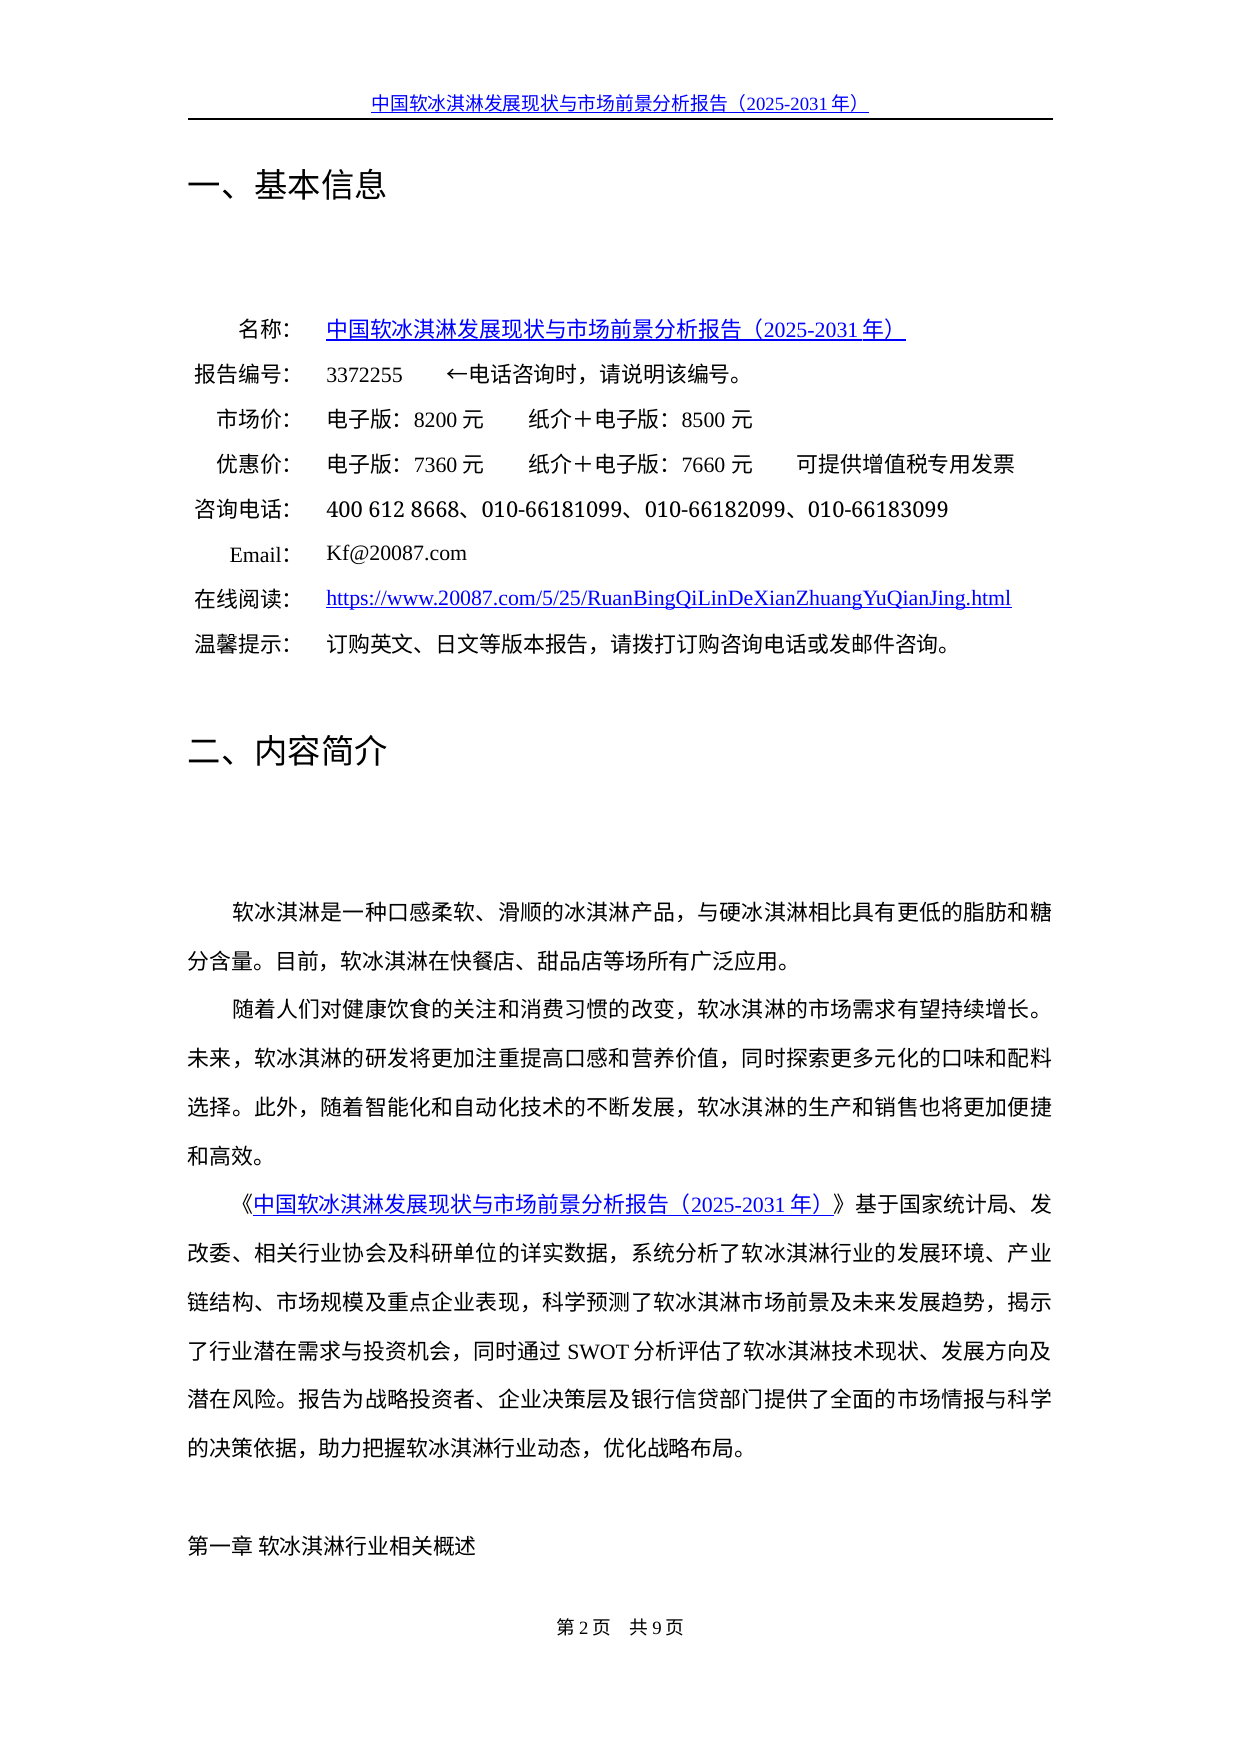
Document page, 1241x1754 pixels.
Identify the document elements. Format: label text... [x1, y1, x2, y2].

table_cell 订购英文、日文等版本报告，请拨打订购咨询电话或发邮件咨询。 [315, 627, 1073, 672]
table_header 中国软冰淇淋发展现状与市场前景分析报告（2025-2031年） [315, 312, 1073, 357]
table_cell Kf@20087.com [315, 537, 1073, 582]
table_cell 温馨提示： [167, 627, 315, 672]
table_cell 市场价： [167, 402, 315, 447]
table_cell 电子版：8200 元 纸介＋电子版：8500 元 [315, 402, 1073, 447]
table_cell 报告编号： [167, 357, 315, 402]
table_cell [315, 582, 1073, 627]
table_header 名称： [167, 312, 315, 357]
table_cell 3372255 ←电话咨询时，请说明该编号。 [315, 357, 1073, 402]
table_cell Email： [167, 537, 315, 582]
title 一、基本信息 [187, 150, 1053, 215]
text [187, 894, 1053, 1561]
table_cell 400 612 8668、010-66181099、010-66182099、010-66183099 [315, 492, 1073, 537]
table_cell 在线阅读： [167, 582, 315, 627]
table_cell 咨询电话： [167, 492, 315, 537]
table_cell 优惠价： [167, 447, 315, 492]
title 二、内容简介 [187, 717, 1053, 782]
table_cell 电子版：7360 元 纸介＋电子版：7660 元 可提供增值税专用发票 [315, 447, 1073, 492]
